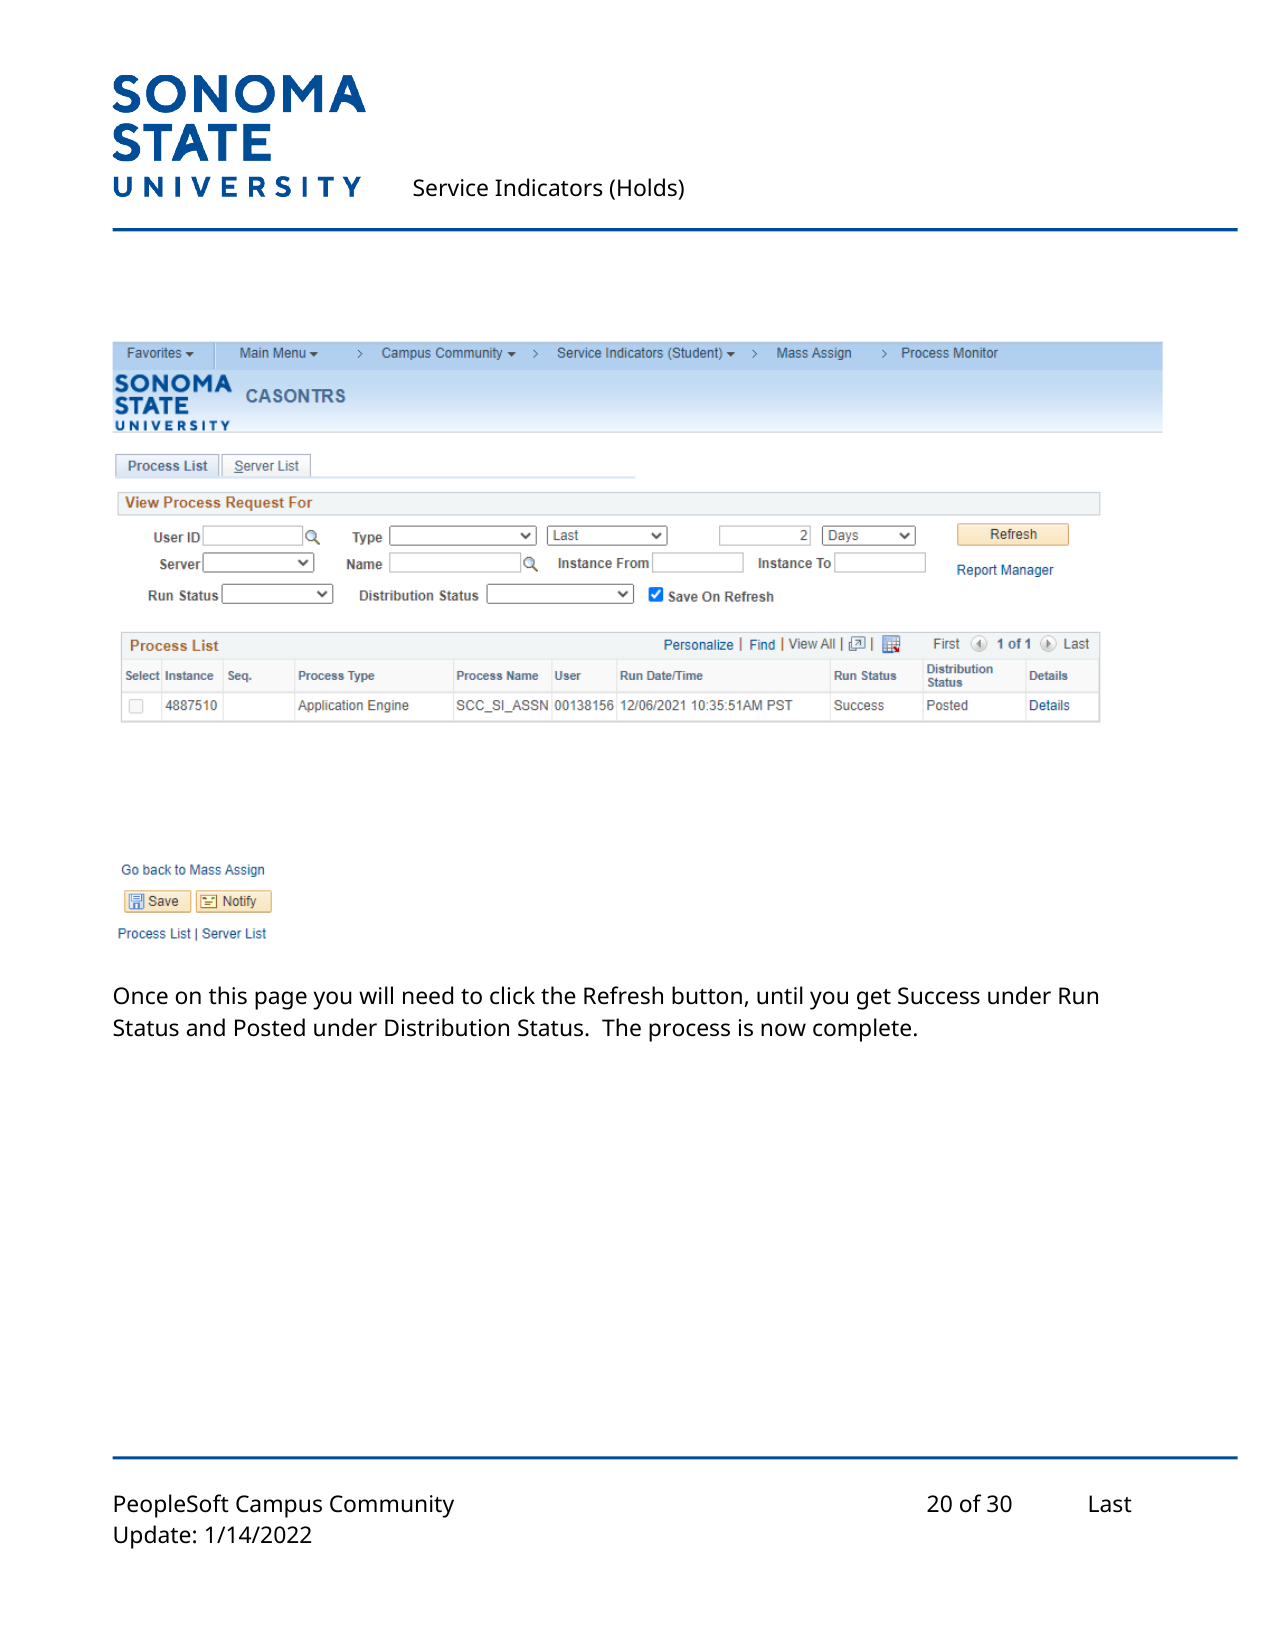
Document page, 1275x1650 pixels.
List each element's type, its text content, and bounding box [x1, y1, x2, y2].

picture [112, 75, 366, 197]
picture [112, 341, 1163, 981]
text Once on this page you will need to click the Refresh button, until you get Success under Run Status and Posted under Distribution Status. The process is now complete. [112, 981, 1162, 1043]
